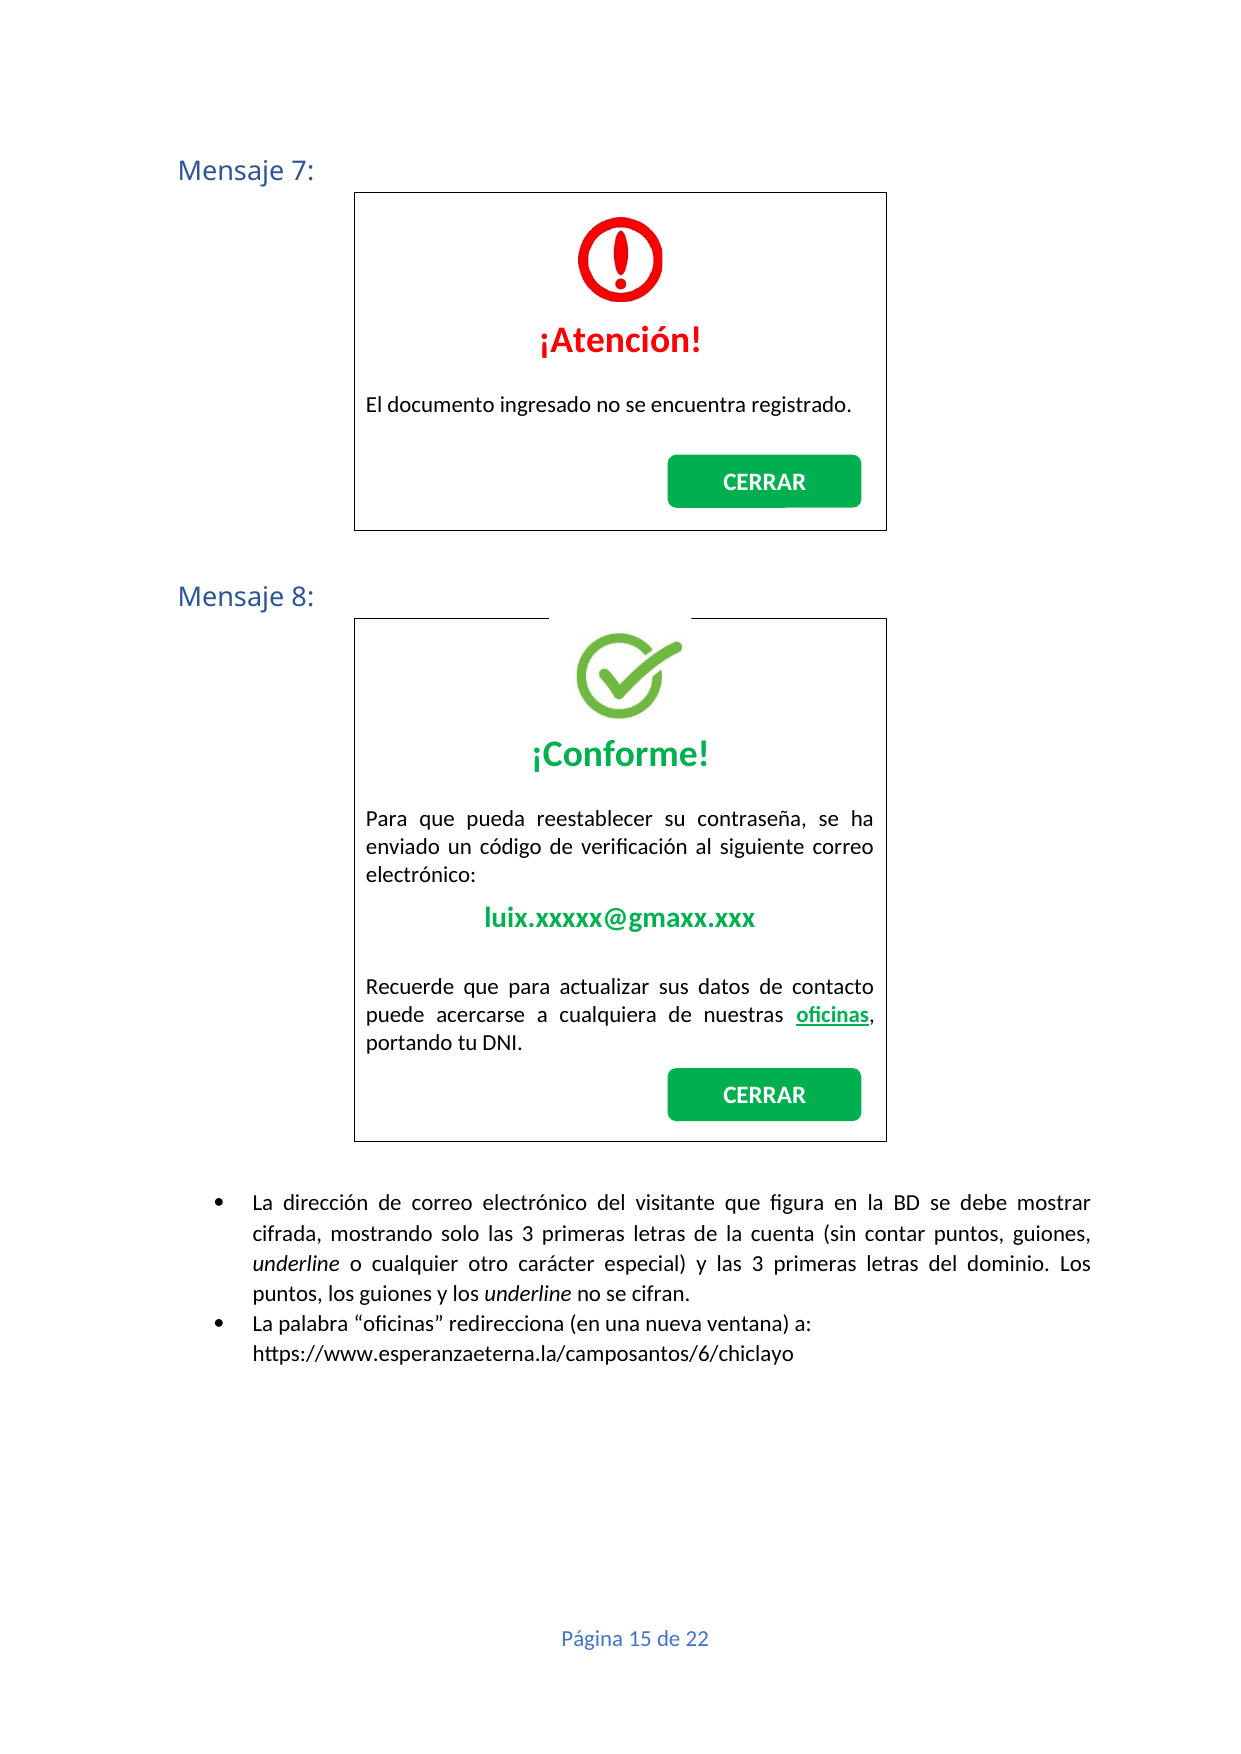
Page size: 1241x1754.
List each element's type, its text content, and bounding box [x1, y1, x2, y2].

list https://www.esperanzaeterna.la/camposantos/6/chiclayo [252, 1339, 1093, 1367]
table_header ¡Atención! El documento ingresado no se encuentra registrado. [355, 193, 886, 530]
subtitle Mensaje 7: [177, 152, 1093, 189]
list La dirección de correo electrónico del visitante que figura en la BD se debe mostrar cifrada, mostrando solo las 3 primeras letras de la cuenta (sin contar puntos, guiones, underline o cualquier otro carácter especial) y las 3 primeras letras del dominio. Los puntos, los guiones y los underline no se cifran. [215, 1188, 1093, 1307]
picture [549, 618, 692, 731]
picture [578, 217, 663, 302]
table_header ¡Conforme! Para que pueda reestablecer su contraseña, se ha enviado un código de verificación al siguiente correo electrónico: Recuerde que para actualizar sus datos de contacto puede acercarse a cualquiera de nuestras oficinas, portando tu DNI. [355, 619, 886, 1141]
list La palabra “oficinas” redirecciona (en una nueva ventana) a: [215, 1309, 1093, 1337]
subtitle Mensaje 8: [177, 578, 1093, 615]
